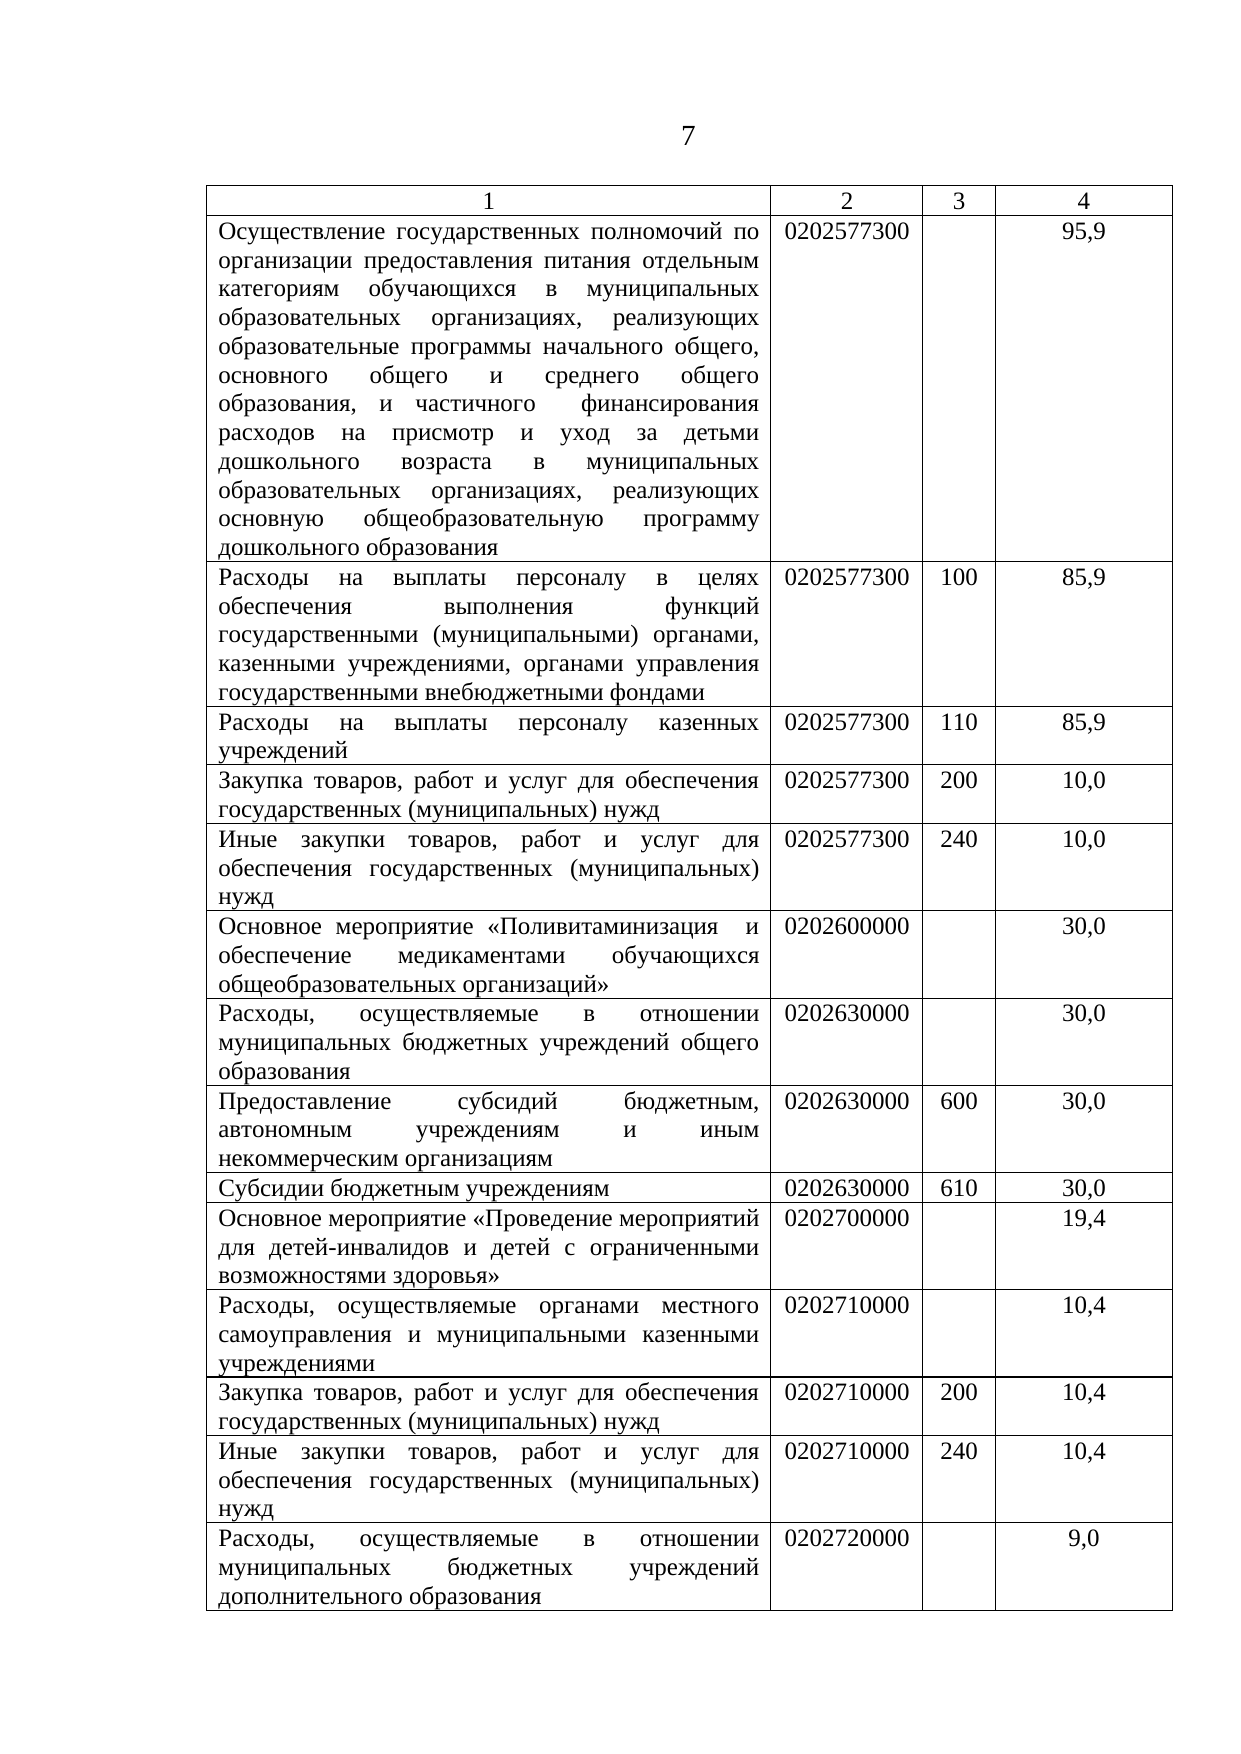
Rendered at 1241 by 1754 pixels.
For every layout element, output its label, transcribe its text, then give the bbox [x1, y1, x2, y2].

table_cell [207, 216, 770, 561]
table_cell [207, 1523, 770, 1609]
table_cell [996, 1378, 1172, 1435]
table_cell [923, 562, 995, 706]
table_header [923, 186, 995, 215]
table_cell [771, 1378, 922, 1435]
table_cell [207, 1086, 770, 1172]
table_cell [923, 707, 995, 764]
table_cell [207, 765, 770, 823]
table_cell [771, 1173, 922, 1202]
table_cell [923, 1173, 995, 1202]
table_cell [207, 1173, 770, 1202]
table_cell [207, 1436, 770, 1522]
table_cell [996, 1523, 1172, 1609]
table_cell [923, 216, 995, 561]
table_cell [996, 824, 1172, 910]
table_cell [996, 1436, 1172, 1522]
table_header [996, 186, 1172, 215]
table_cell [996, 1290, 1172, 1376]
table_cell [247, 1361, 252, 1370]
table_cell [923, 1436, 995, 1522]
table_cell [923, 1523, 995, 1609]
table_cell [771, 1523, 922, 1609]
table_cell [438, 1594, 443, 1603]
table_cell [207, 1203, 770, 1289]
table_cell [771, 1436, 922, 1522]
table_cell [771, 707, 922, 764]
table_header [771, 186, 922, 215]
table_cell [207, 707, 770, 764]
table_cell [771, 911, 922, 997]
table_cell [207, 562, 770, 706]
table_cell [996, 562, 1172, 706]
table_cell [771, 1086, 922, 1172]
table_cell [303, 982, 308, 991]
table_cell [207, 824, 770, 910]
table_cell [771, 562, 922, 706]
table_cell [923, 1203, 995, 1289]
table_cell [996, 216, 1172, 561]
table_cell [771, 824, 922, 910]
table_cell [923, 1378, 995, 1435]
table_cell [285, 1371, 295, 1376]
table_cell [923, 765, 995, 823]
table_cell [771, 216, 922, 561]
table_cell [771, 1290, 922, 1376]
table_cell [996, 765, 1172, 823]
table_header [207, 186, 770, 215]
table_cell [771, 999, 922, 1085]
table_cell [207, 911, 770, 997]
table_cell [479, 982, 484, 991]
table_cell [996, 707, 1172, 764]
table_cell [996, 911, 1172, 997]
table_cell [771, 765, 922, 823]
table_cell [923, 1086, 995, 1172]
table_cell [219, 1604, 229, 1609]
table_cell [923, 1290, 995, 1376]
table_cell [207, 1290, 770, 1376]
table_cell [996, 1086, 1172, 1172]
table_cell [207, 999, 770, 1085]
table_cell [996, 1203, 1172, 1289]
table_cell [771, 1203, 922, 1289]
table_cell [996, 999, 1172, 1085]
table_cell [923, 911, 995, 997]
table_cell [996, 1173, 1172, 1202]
text 7 [207, 118, 1169, 152]
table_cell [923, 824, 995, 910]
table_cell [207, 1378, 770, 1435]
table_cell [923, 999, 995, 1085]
